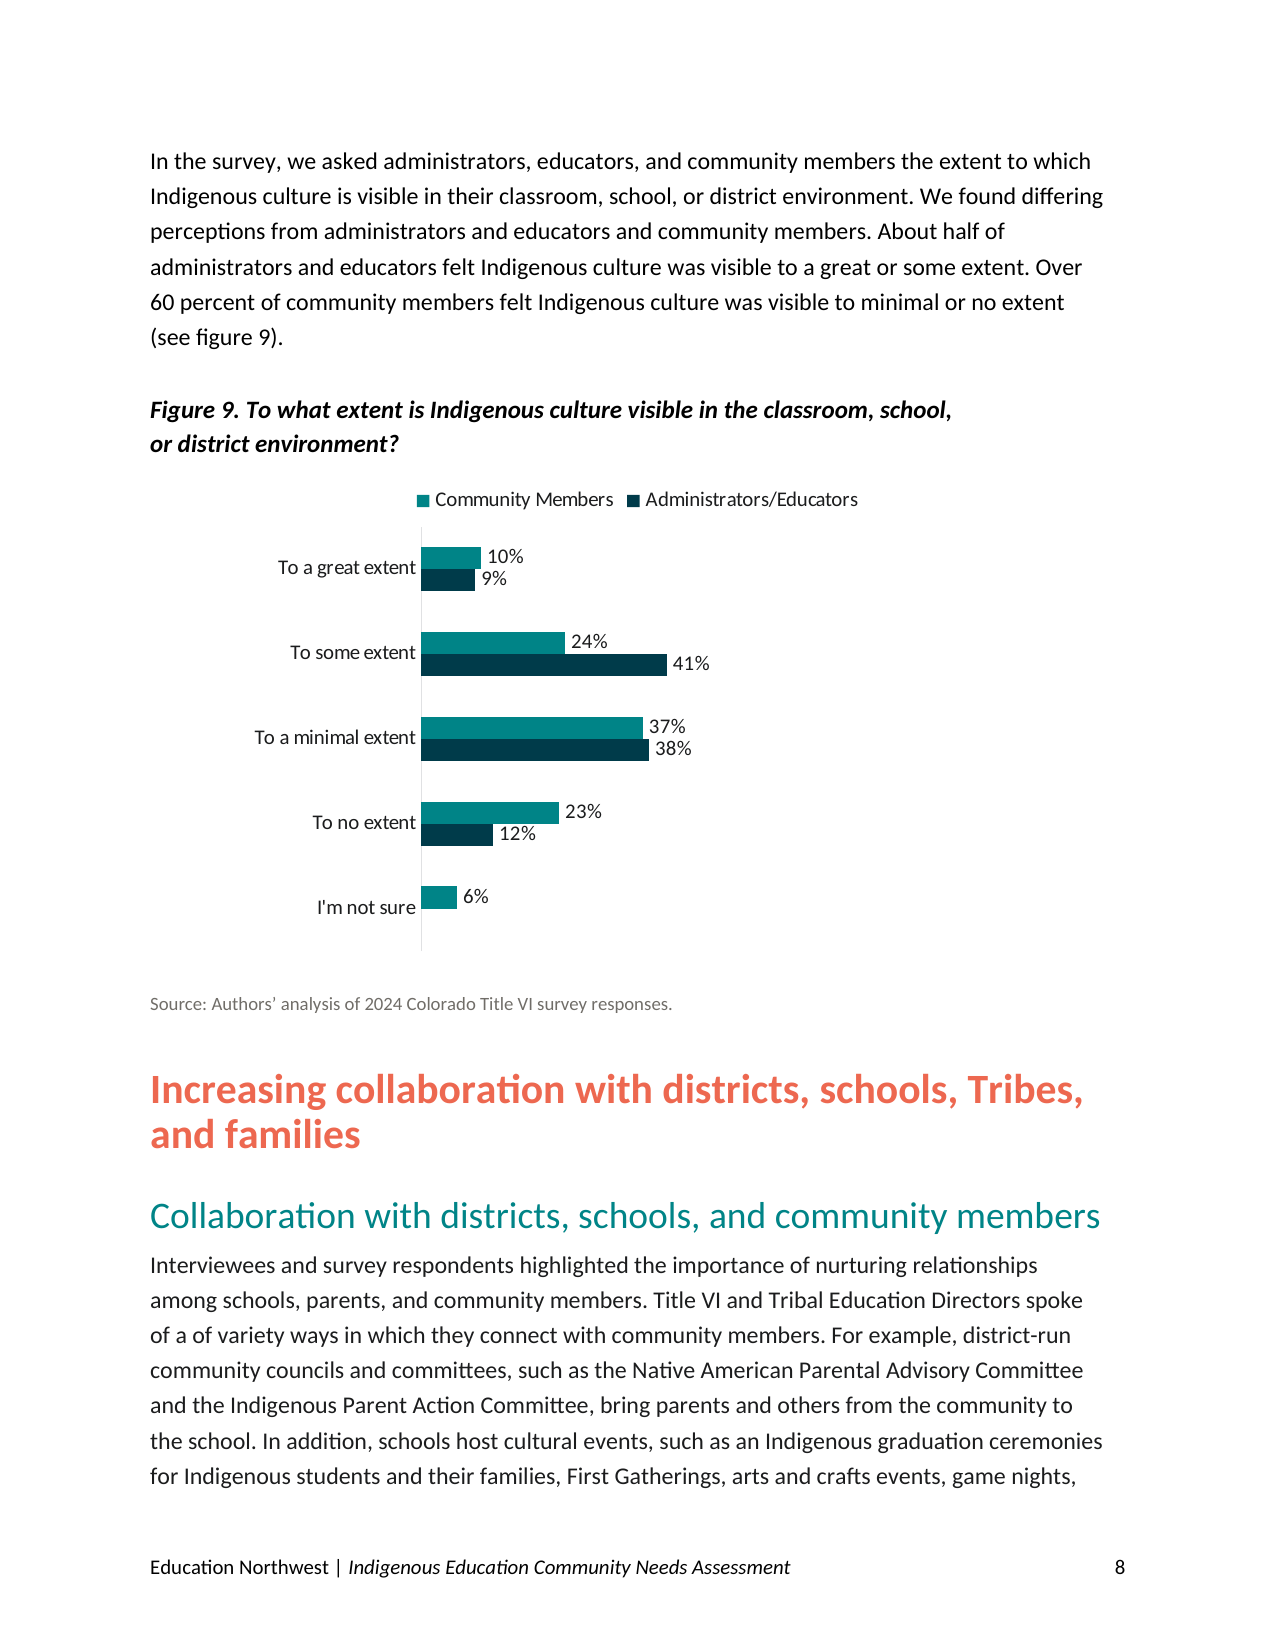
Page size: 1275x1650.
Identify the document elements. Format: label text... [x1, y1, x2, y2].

text Source: Authors’ analysis of 2024 Colorado Title VI survey responses. [150, 992, 1125, 1015]
subtitle Increasing collaboration with districts, schools, Tribes, and families [150, 1067, 1125, 1158]
subtitle Collaboration with districts, schools, and community members [150, 1192, 1125, 1238]
text In the survey, we asked administrators, educators, and community members the extent to which Indigenous culture is visible in their classroom, school, or district environment. We found differing perceptions from administrators and educators and community members. About half of administrators and educators felt Indigenous culture was visible to a great or some extent. Over 60 percent of community members felt Indigenous culture was visible to minimal or no extent (see figure 9). [150, 146, 1106, 351]
subtitle Figure 9. To what extent is Indigenous culture visible in the classroom, school, or district environment? [150, 394, 1125, 458]
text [150, 1250, 1106, 1490]
